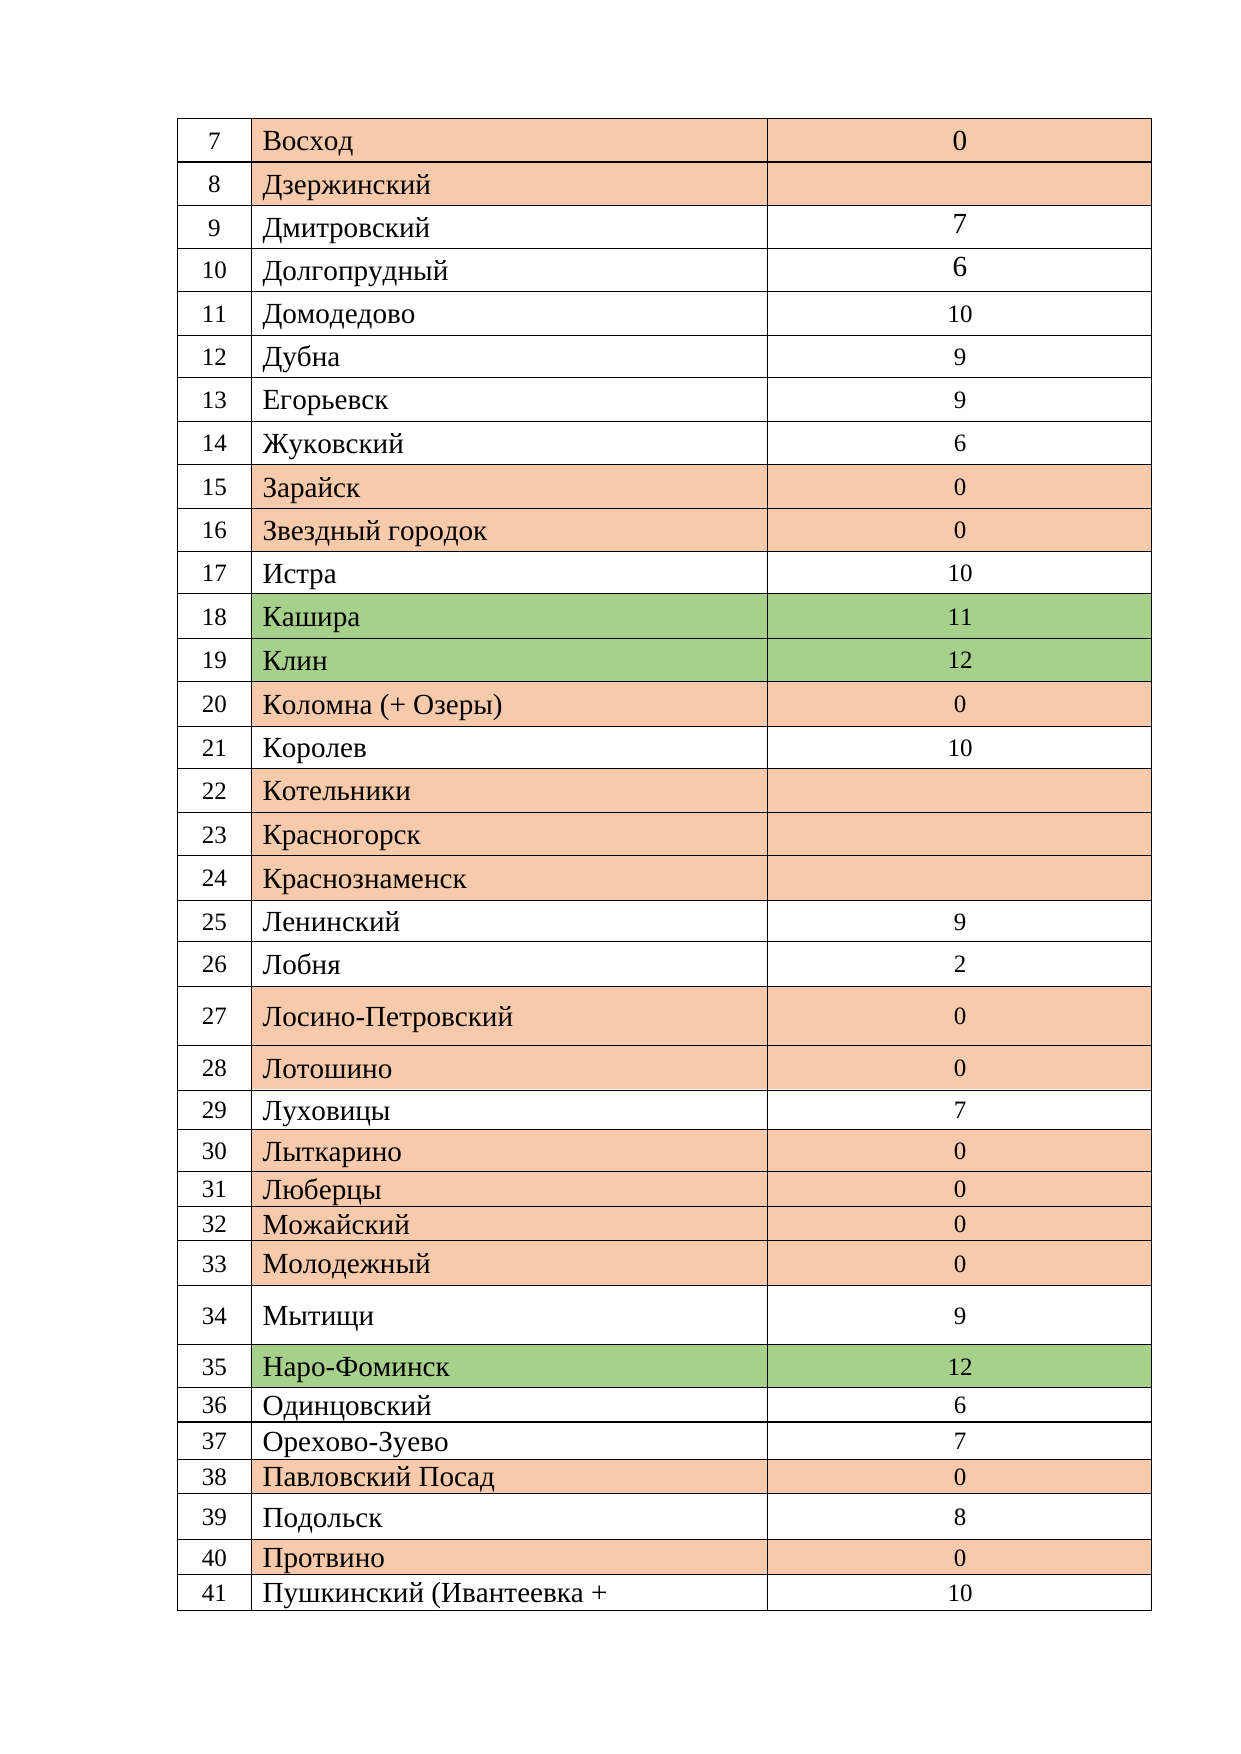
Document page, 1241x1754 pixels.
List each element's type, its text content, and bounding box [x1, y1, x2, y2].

table_cell 21 [178, 727, 251, 767]
table_cell Долгопрудный [252, 249, 767, 291]
table_cell Королев [252, 727, 767, 767]
table_cell 0 [768, 987, 1151, 1045]
table_cell 0 [768, 682, 1151, 726]
table_cell [768, 813, 1151, 855]
table_cell 29 [178, 1091, 251, 1129]
table_cell 6 [768, 422, 1151, 464]
table_cell Истра [252, 552, 767, 593]
table_cell Наро-Фоминск [252, 1345, 767, 1387]
table_cell 0 [768, 1046, 1151, 1089]
table_cell 37 [178, 1423, 251, 1458]
table_cell 6 [768, 249, 1151, 291]
table_cell 0 [768, 465, 1151, 508]
table_cell 9 [768, 901, 1151, 941]
table_cell 0 [768, 1540, 1151, 1574]
table_cell 31 [178, 1172, 251, 1206]
table_cell 41 [178, 1575, 251, 1609]
table_cell 30 [178, 1130, 251, 1171]
table_cell 0 [768, 1241, 1151, 1285]
table_cell 19 [178, 639, 251, 681]
table_cell Дмитровский [252, 206, 767, 248]
table_cell Коломна (+ Озеры) [252, 682, 767, 726]
table_cell [768, 856, 1151, 900]
table_cell Кашира [252, 594, 767, 638]
table_cell 12 [178, 336, 251, 377]
table_cell Звездный городок [252, 509, 767, 551]
table_cell 25 [178, 901, 251, 941]
table_cell Дзержинский [252, 163, 767, 205]
table_cell 24 [178, 856, 251, 900]
table_cell Молодежный [252, 1241, 767, 1285]
table_cell 9 [768, 1286, 1151, 1344]
table_cell Протвино [252, 1540, 767, 1574]
table_cell Люберцы [252, 1172, 767, 1206]
table_cell [768, 163, 1151, 205]
table_cell 35 [178, 1345, 251, 1387]
table_cell Павловский Посад [252, 1460, 767, 1493]
table_cell Зарайск [252, 465, 767, 508]
table_cell 2 [768, 942, 1151, 986]
table_cell 17 [178, 552, 251, 593]
table_cell 28 [178, 1046, 251, 1089]
table_cell 0 [768, 1172, 1151, 1206]
table_cell 12 [768, 639, 1151, 681]
table_cell 10 [178, 249, 251, 291]
table_cell 9 [178, 206, 251, 248]
table_cell Красногорск [252, 813, 767, 855]
table_cell 8 [768, 1494, 1151, 1539]
table_cell Краснознаменск [252, 856, 767, 900]
table_cell 12 [768, 1345, 1151, 1387]
table_cell 13 [178, 378, 251, 421]
table_cell 18 [178, 594, 251, 638]
table_cell 32 [178, 1207, 251, 1240]
table_cell Лотошино [252, 1046, 767, 1089]
table_cell Одинцовский [252, 1388, 767, 1421]
table_cell Дубна [252, 336, 767, 377]
table_cell 23 [178, 813, 251, 855]
table_cell 7 [178, 119, 251, 161]
table_cell Егорьевск [252, 378, 767, 421]
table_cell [252, 1575, 767, 1609]
table_cell Котельники [252, 769, 767, 812]
table_cell Орехово-Зуево [252, 1423, 767, 1458]
table_cell 36 [178, 1388, 251, 1421]
table_cell 39 [178, 1494, 251, 1539]
table_cell 16 [178, 509, 251, 551]
table_cell 10 [768, 552, 1151, 593]
table_cell 0 [768, 1130, 1151, 1171]
table_cell 11 [768, 594, 1151, 638]
table_cell Мытищи [252, 1286, 767, 1344]
table_cell 34 [178, 1286, 251, 1344]
table_cell 33 [178, 1241, 251, 1285]
table_cell Подольск [252, 1494, 767, 1539]
table_cell 6 [768, 1388, 1151, 1421]
table_cell 27 [178, 987, 251, 1045]
table_cell Лобня [252, 942, 767, 986]
table_cell Клин [252, 639, 767, 681]
table_cell Восход [252, 119, 767, 161]
table_cell 10 [768, 1575, 1151, 1609]
table_cell 8 [178, 163, 251, 205]
table_cell 0 [768, 1460, 1151, 1493]
table_cell 7 [768, 206, 1151, 248]
table_cell 26 [178, 942, 251, 986]
table_cell [768, 769, 1151, 812]
table_cell 0 [768, 1207, 1151, 1240]
table_cell 40 [178, 1540, 251, 1574]
table_cell 10 [768, 292, 1151, 335]
table_cell Домодедово [252, 292, 767, 335]
table_cell 14 [178, 422, 251, 464]
table_cell Лосино-Петровский [252, 987, 767, 1045]
table_cell 9 [768, 336, 1151, 377]
table_cell 20 [178, 682, 251, 726]
table_cell Можайский [252, 1207, 767, 1240]
table_cell Ленинский [252, 901, 767, 941]
table_cell 0 [768, 119, 1151, 161]
table_cell 0 [768, 509, 1151, 551]
table_cell 10 [768, 727, 1151, 767]
table_cell 9 [768, 378, 1151, 421]
table_cell 7 [768, 1423, 1151, 1458]
table_cell Жуковский [252, 422, 767, 464]
table_cell Луховицы [252, 1091, 767, 1129]
table_cell 15 [178, 465, 251, 508]
table_cell 22 [178, 769, 251, 812]
table_cell 11 [178, 292, 251, 335]
table_cell Лыткарино [252, 1130, 767, 1171]
table_cell 38 [178, 1460, 251, 1493]
table_cell 7 [768, 1091, 1151, 1129]
